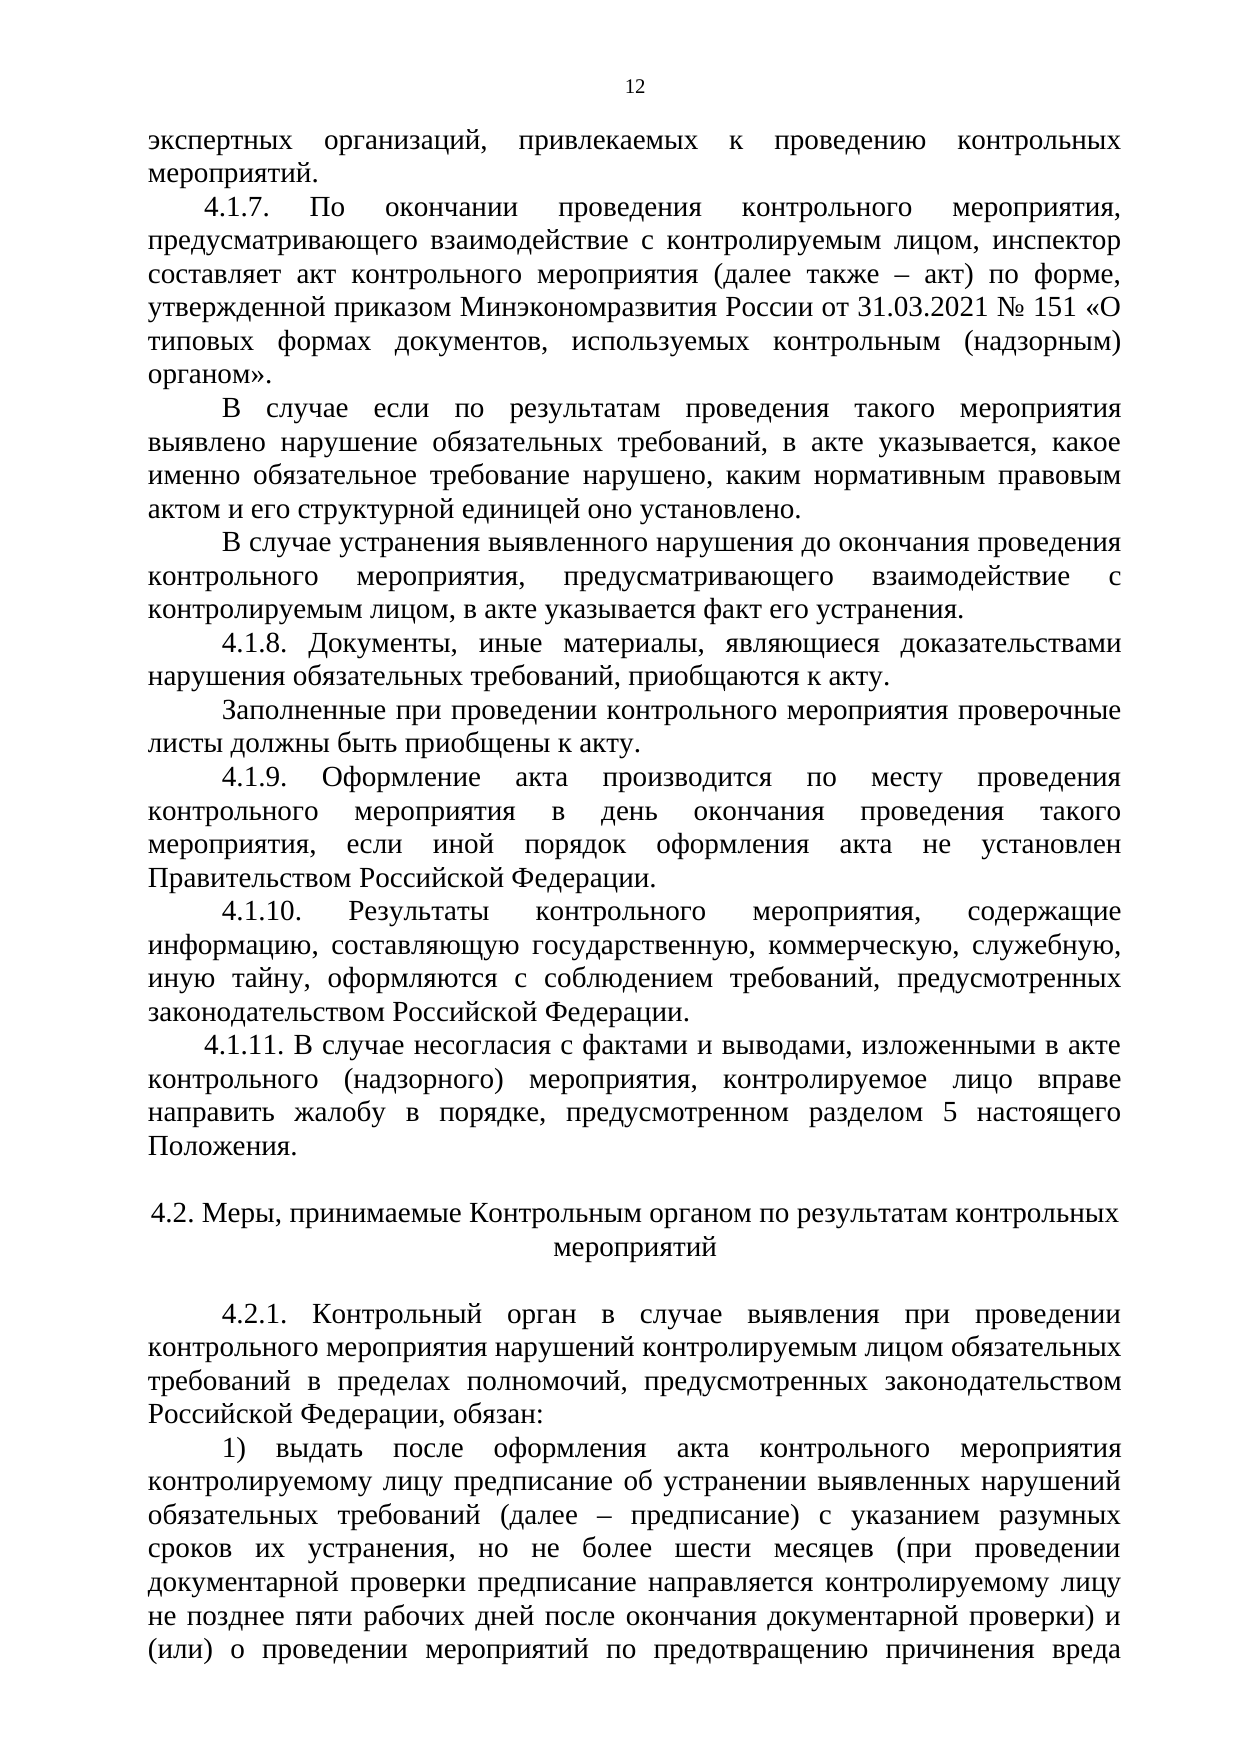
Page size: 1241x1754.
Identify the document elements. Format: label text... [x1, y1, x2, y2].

text 4.1.10. Результаты контрольного мероприятия, содержащие информацию, составляющую государственную, коммерческую, служебную, иную тайну, оформляются с соблюдением требований, предусмотренных законодательством Российской Федерации. [148, 893, 1122, 1027]
list В случае если по результатам проведения такого мероприятия выявлено нарушение обязательных требований, в акте указывается, какое именно обязательное требование нарушено, каким нормативным правовым актом и его структурной единицей оно установлено. [148, 390, 1122, 524]
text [148, 1430, 1122, 1665]
text 4.2. Меры, принимаемые Контрольным органом по результатам контрольных мероприятий [148, 1195, 1122, 1262]
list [148, 122, 1122, 189]
text 4.1.7. По окончании проведения контрольного мероприятия, предусматривающего взаимодействие с контролируемым лицом, инспектор составляет акт контрольного мероприятия (далее также – акт) по форме, утвержденной приказом Минэкономразвития России от 31.03.2021 № 151 «О типовых формах документов, используемых контрольным (надзорным) органом». [148, 189, 1122, 390]
list 4.2.1. Контрольный орган в случае выявления при проведении контрольного мероприятия нарушений контролируемым лицом обязательных требований в пределах полномочий, предусмотренных законодательством Российской Федерации, обязан: [148, 1296, 1122, 1430]
text 4.1.9. Оформление акта производится по месту проведения контрольного мероприятия в день окончания проведения такого мероприятия, если иной порядок оформления акта не установлен Правительством Российской Федерации. [148, 759, 1122, 893]
list В случае устранения выявленного нарушения до окончания проведения контрольного мероприятия, предусматривающего взаимодействие с контролируемым лицом, в акте указывается факт его устранения. [148, 524, 1122, 625]
text 4.1.11. В случае несогласия с фактами и выводами, изложенными в акте контрольного (надзорного) мероприятия, контролируемое лицо вправе направить жалобу в порядке, предусмотренном разделом 5 настоящего Положения. [148, 1027, 1122, 1162]
text 4.1.8. Документы, иные материалы, являющиеся доказательствами нарушения обязательных требований, приобщаются к акту. [148, 625, 1122, 692]
text Заполненные при проведении контрольного мероприятия проверочные листы должны быть приобщены к акту. [148, 692, 1122, 759]
